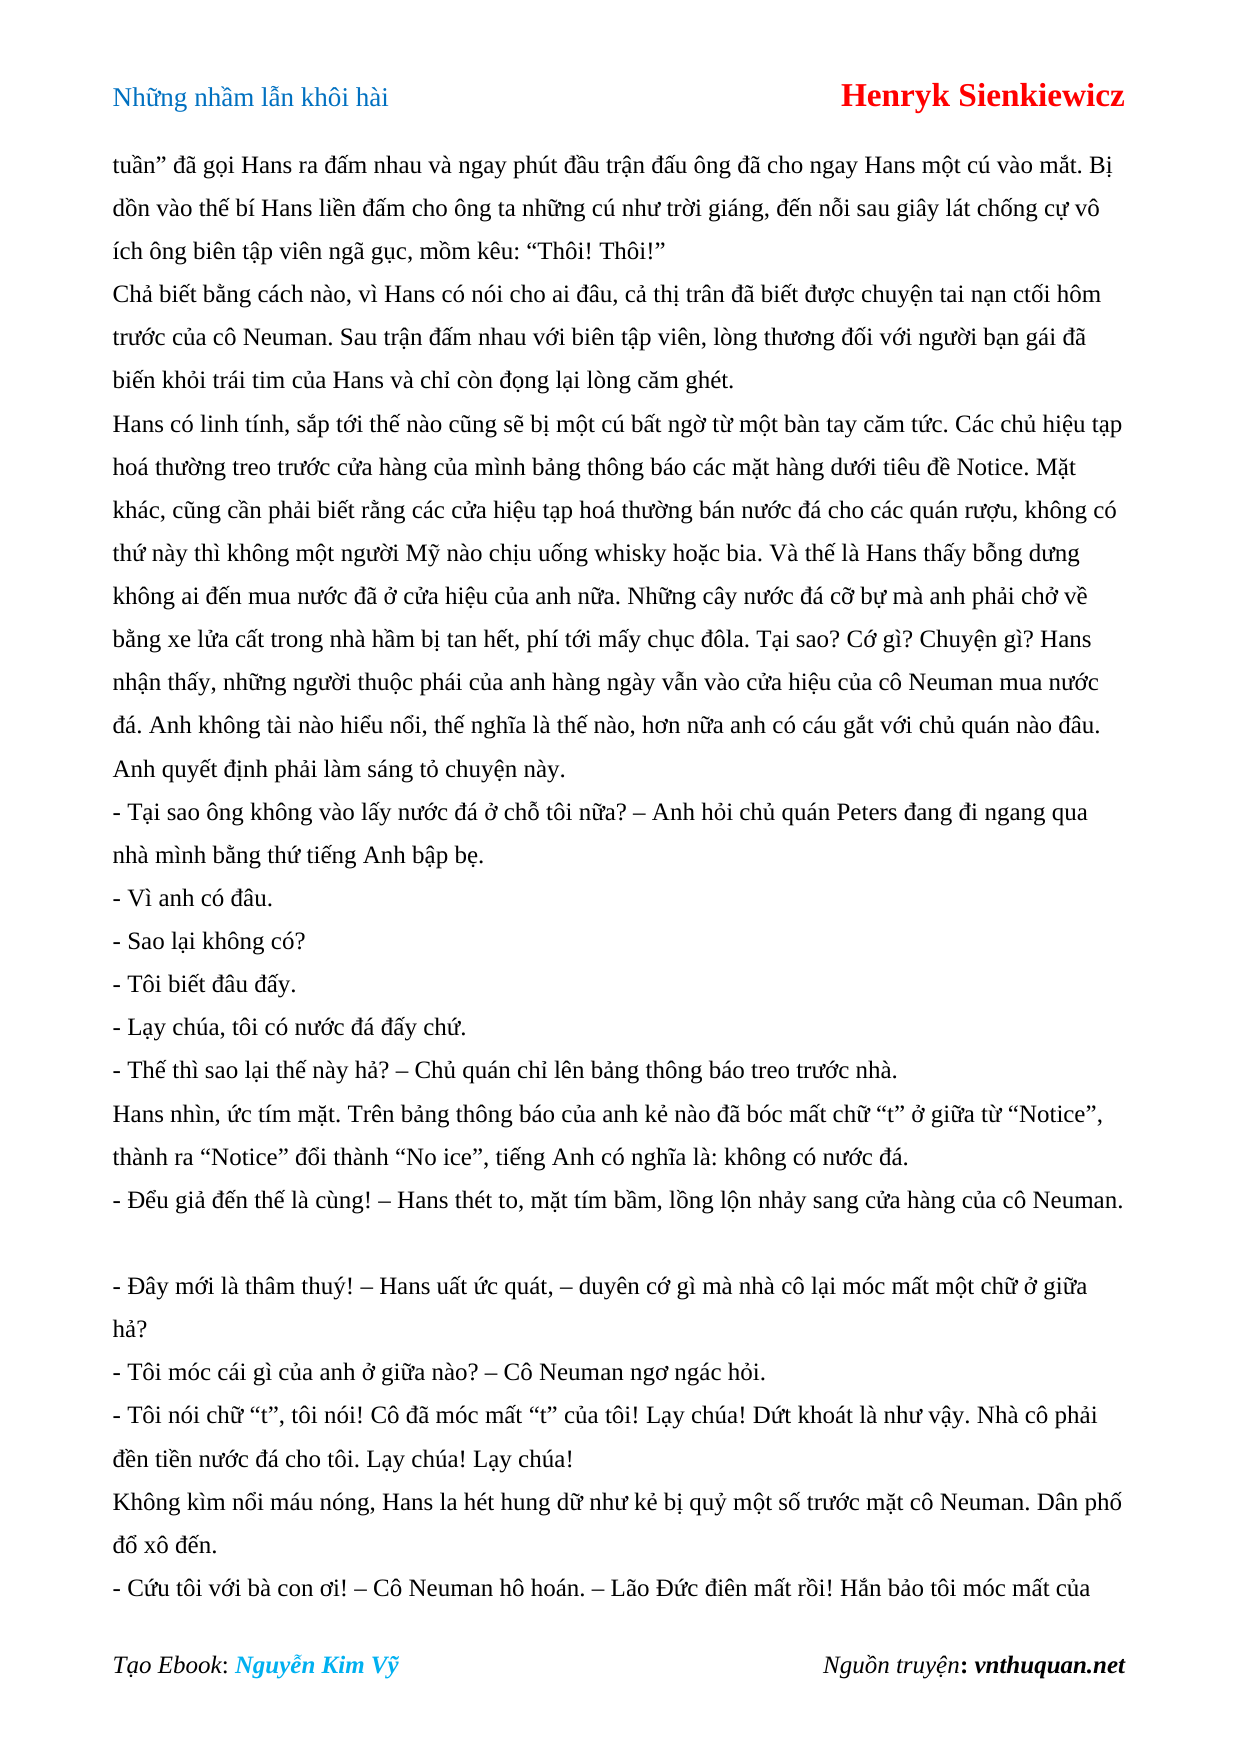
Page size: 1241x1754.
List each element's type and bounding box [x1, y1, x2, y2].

text [112, 150, 1128, 1602]
